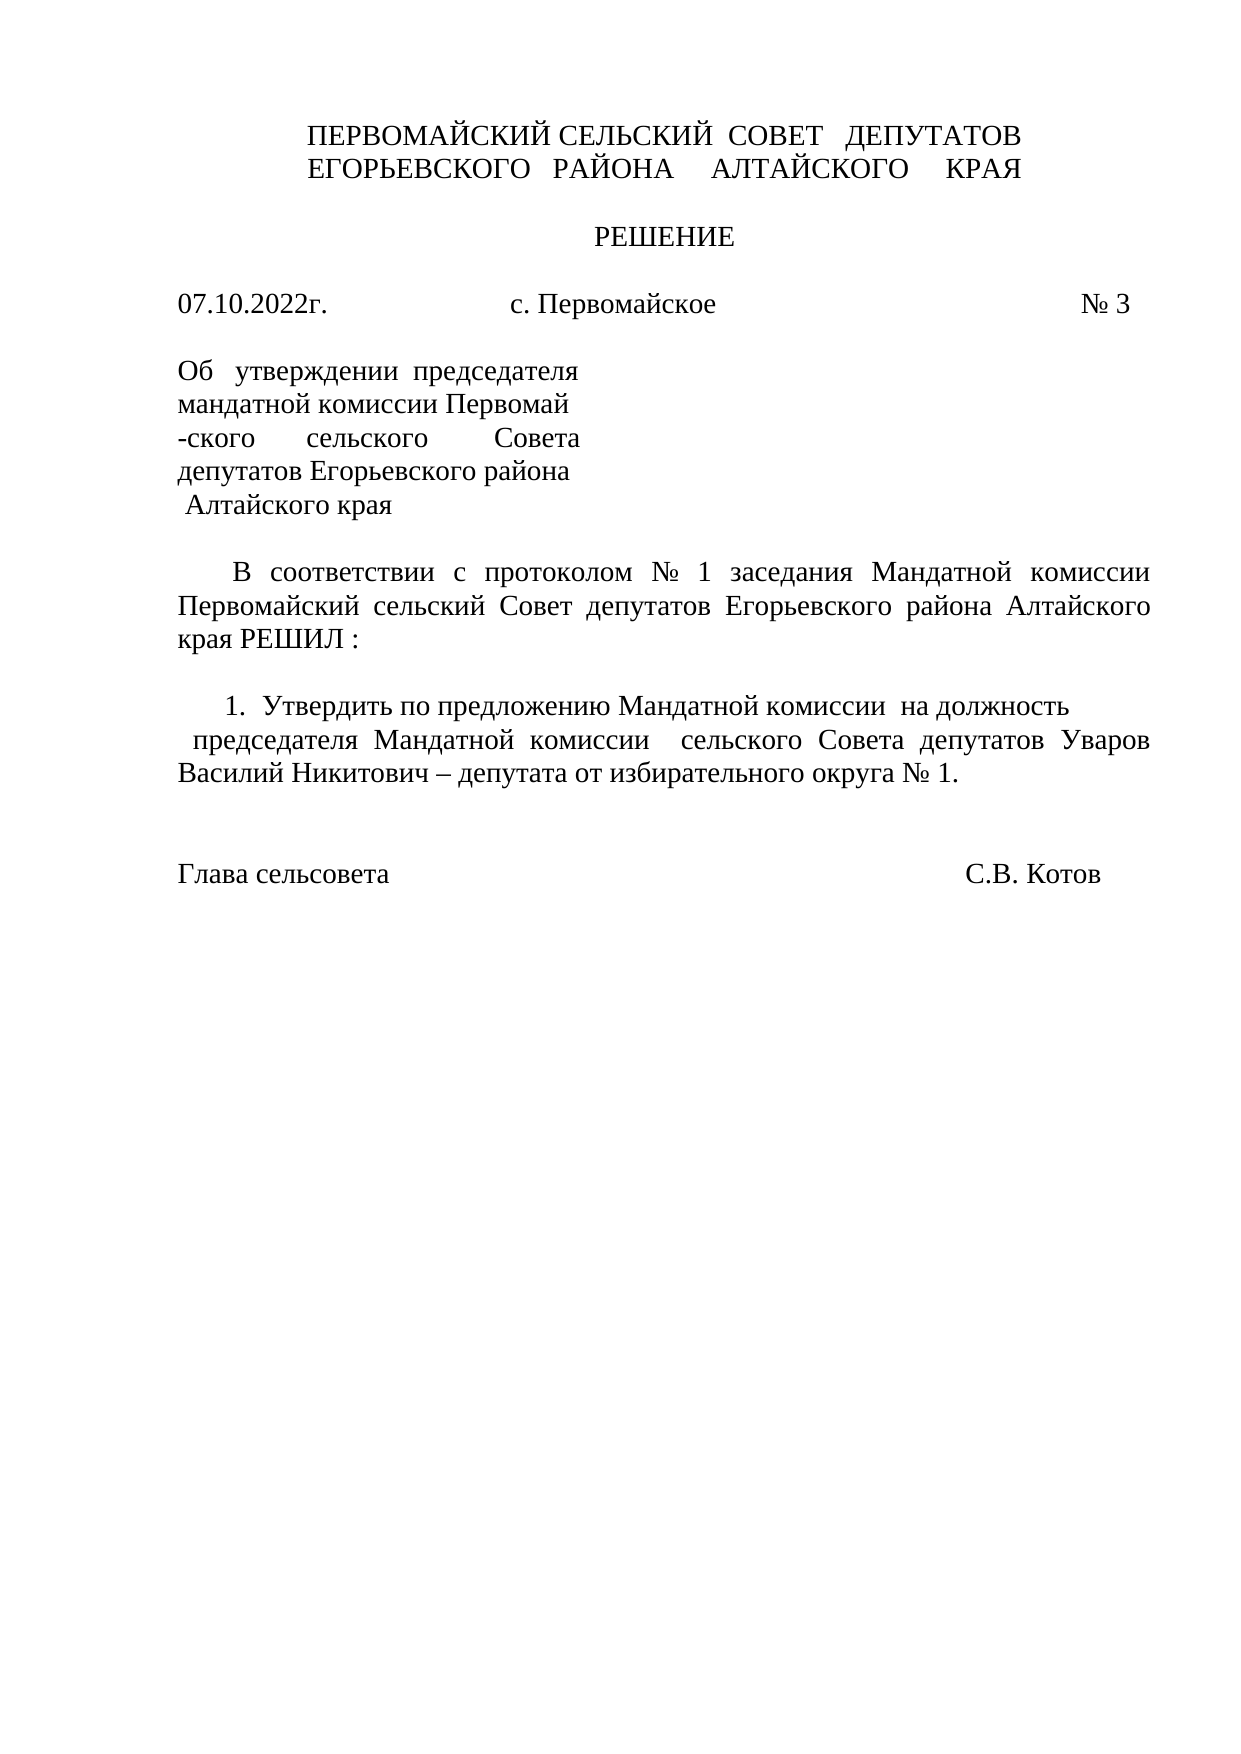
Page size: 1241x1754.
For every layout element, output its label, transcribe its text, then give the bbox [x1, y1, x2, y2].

text Об утверждении председателя [177, 353, 1152, 386]
text ПЕРВОМАЙСКИЙ СЕЛЬСКИЙ СОВЕТ ДЕПУТАТОВ [177, 118, 1152, 152]
text -ского сельского Совета [177, 420, 1152, 453]
text Алтайского края [177, 487, 1152, 521]
text Глава сельсовета С.В. Котов [177, 856, 1152, 889]
text мандатной комиссии Первомай [177, 386, 1152, 420]
text председателя Мандатной комиссии сельского Совета депутатов Уваров Василий Никитович – депутата от избирательного округа № 1. [177, 722, 1152, 789]
text В соответствии с протоколом № 1 заседания Мандатной комиссии Первомайский сельский Совет депутатов Егорьевского района Алтайского края РЕШИЛ : [177, 554, 1152, 655]
list Утвердить по предложению Мандатной комиссии на должность [224, 688, 1152, 722]
text депутатов Егорьевского района [177, 453, 1152, 487]
text 07.10.2022г. с. Первомайское № 3 [177, 286, 1152, 319]
text ЕГОРЬЕВСКОГО РАЙОНА АЛТАЙСКОГО КРАЯ [177, 152, 1152, 185]
text РЕШЕНИЕ [177, 219, 1152, 252]
